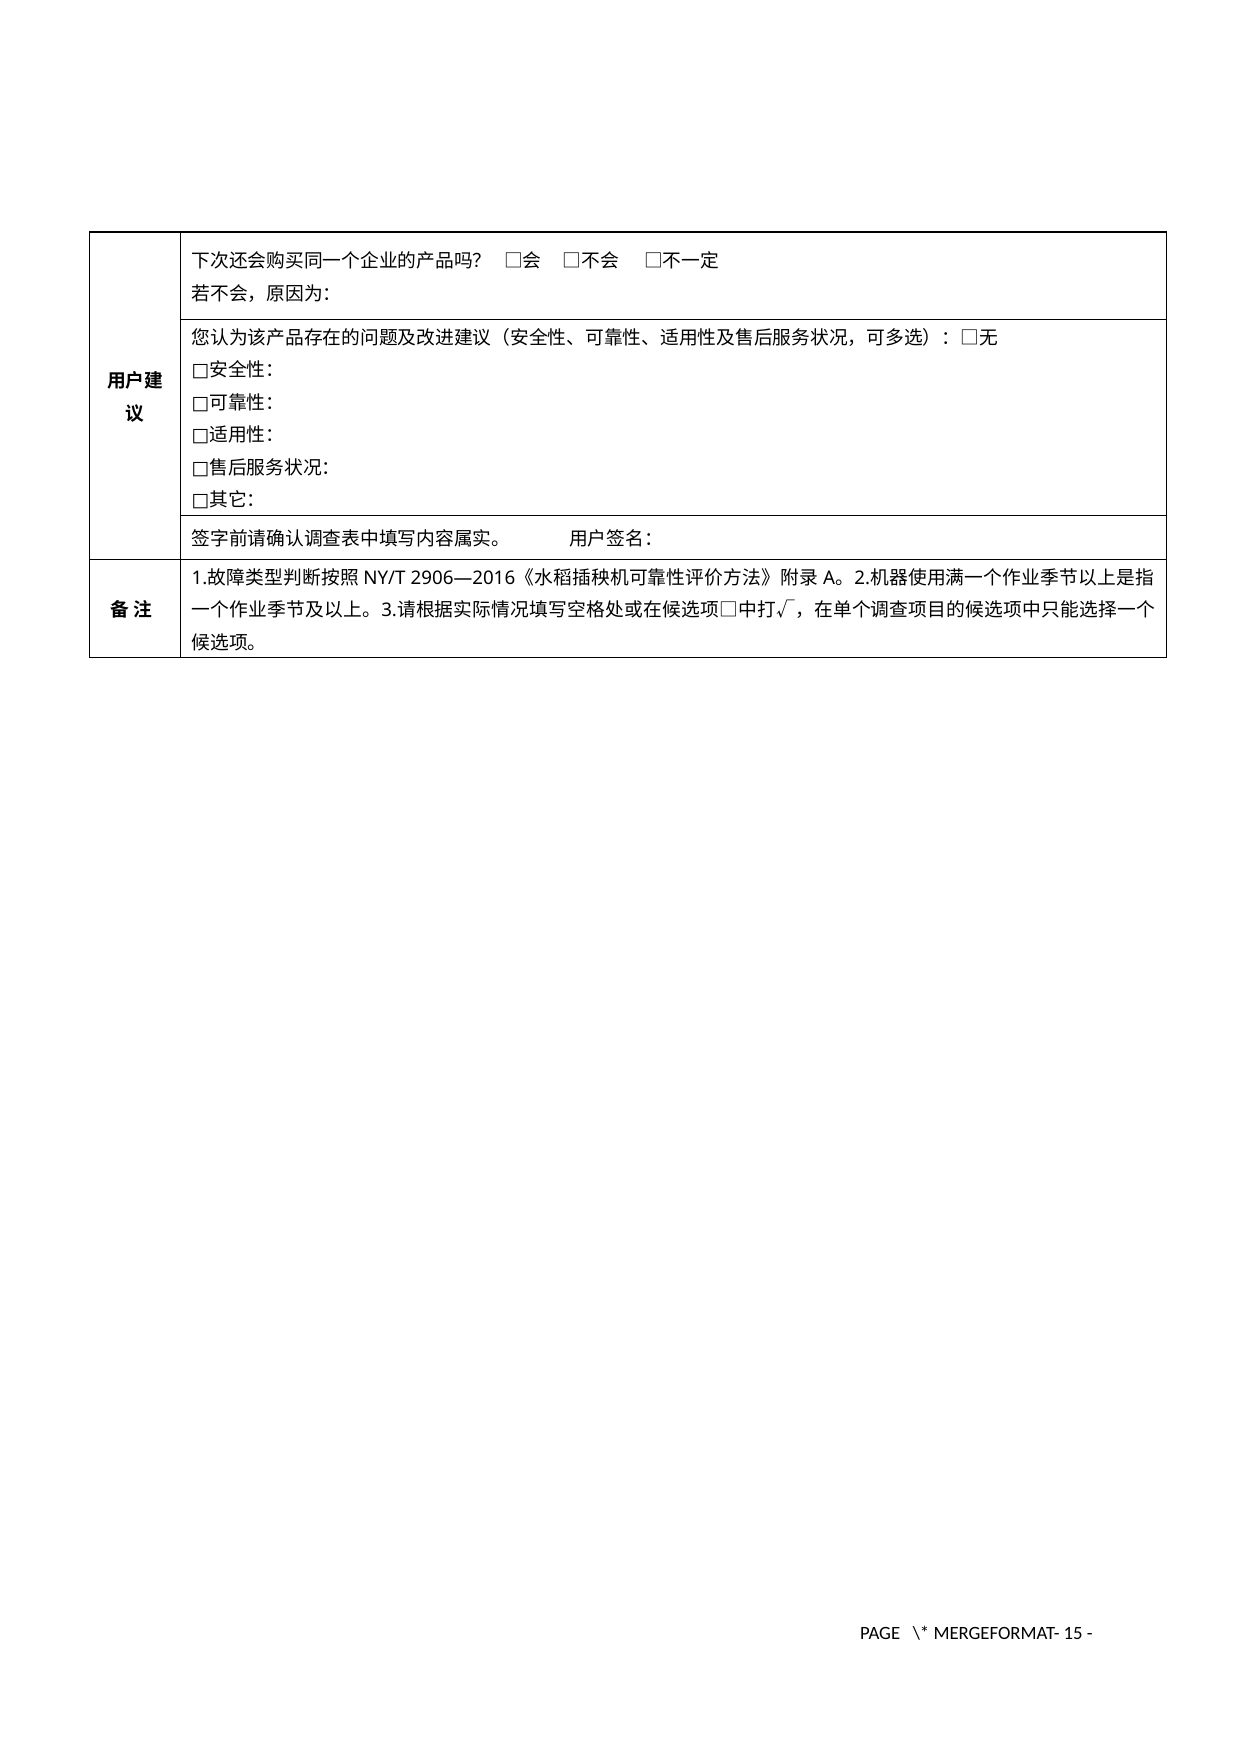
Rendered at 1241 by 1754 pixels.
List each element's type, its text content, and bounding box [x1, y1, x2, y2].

table_cell 备 注 [90, 560, 180, 657]
table_cell 1.故障类型判断按照NY/T 2906—2016《水稻插秧机可靠性评价方法》附录A。2.机器使用满一个作业季节以上是指一个作业季节及以上。3.请根据实际情况填写空格处或在候选项□中打√，在单个调查项目的候选项中只能选择一个候选项。 [181, 560, 1166, 657]
table_cell 您认为该产品存在的问题及改进建议（安全性、可靠性、适用性及售后服务状况，可多选）：□无 □安全性： □可靠性： □适用性： □售后服务状况： □其它： [181, 320, 1166, 515]
table_cell 签字前请确认调查表中填写内容属实。 用户签名： [181, 516, 1166, 559]
table_cell 下次还会购买同一个企业的产品吗？ □会 □不会 □不一定 若不会，原因为： [181, 233, 1166, 319]
table_cell 用户建议 [90, 233, 180, 559]
